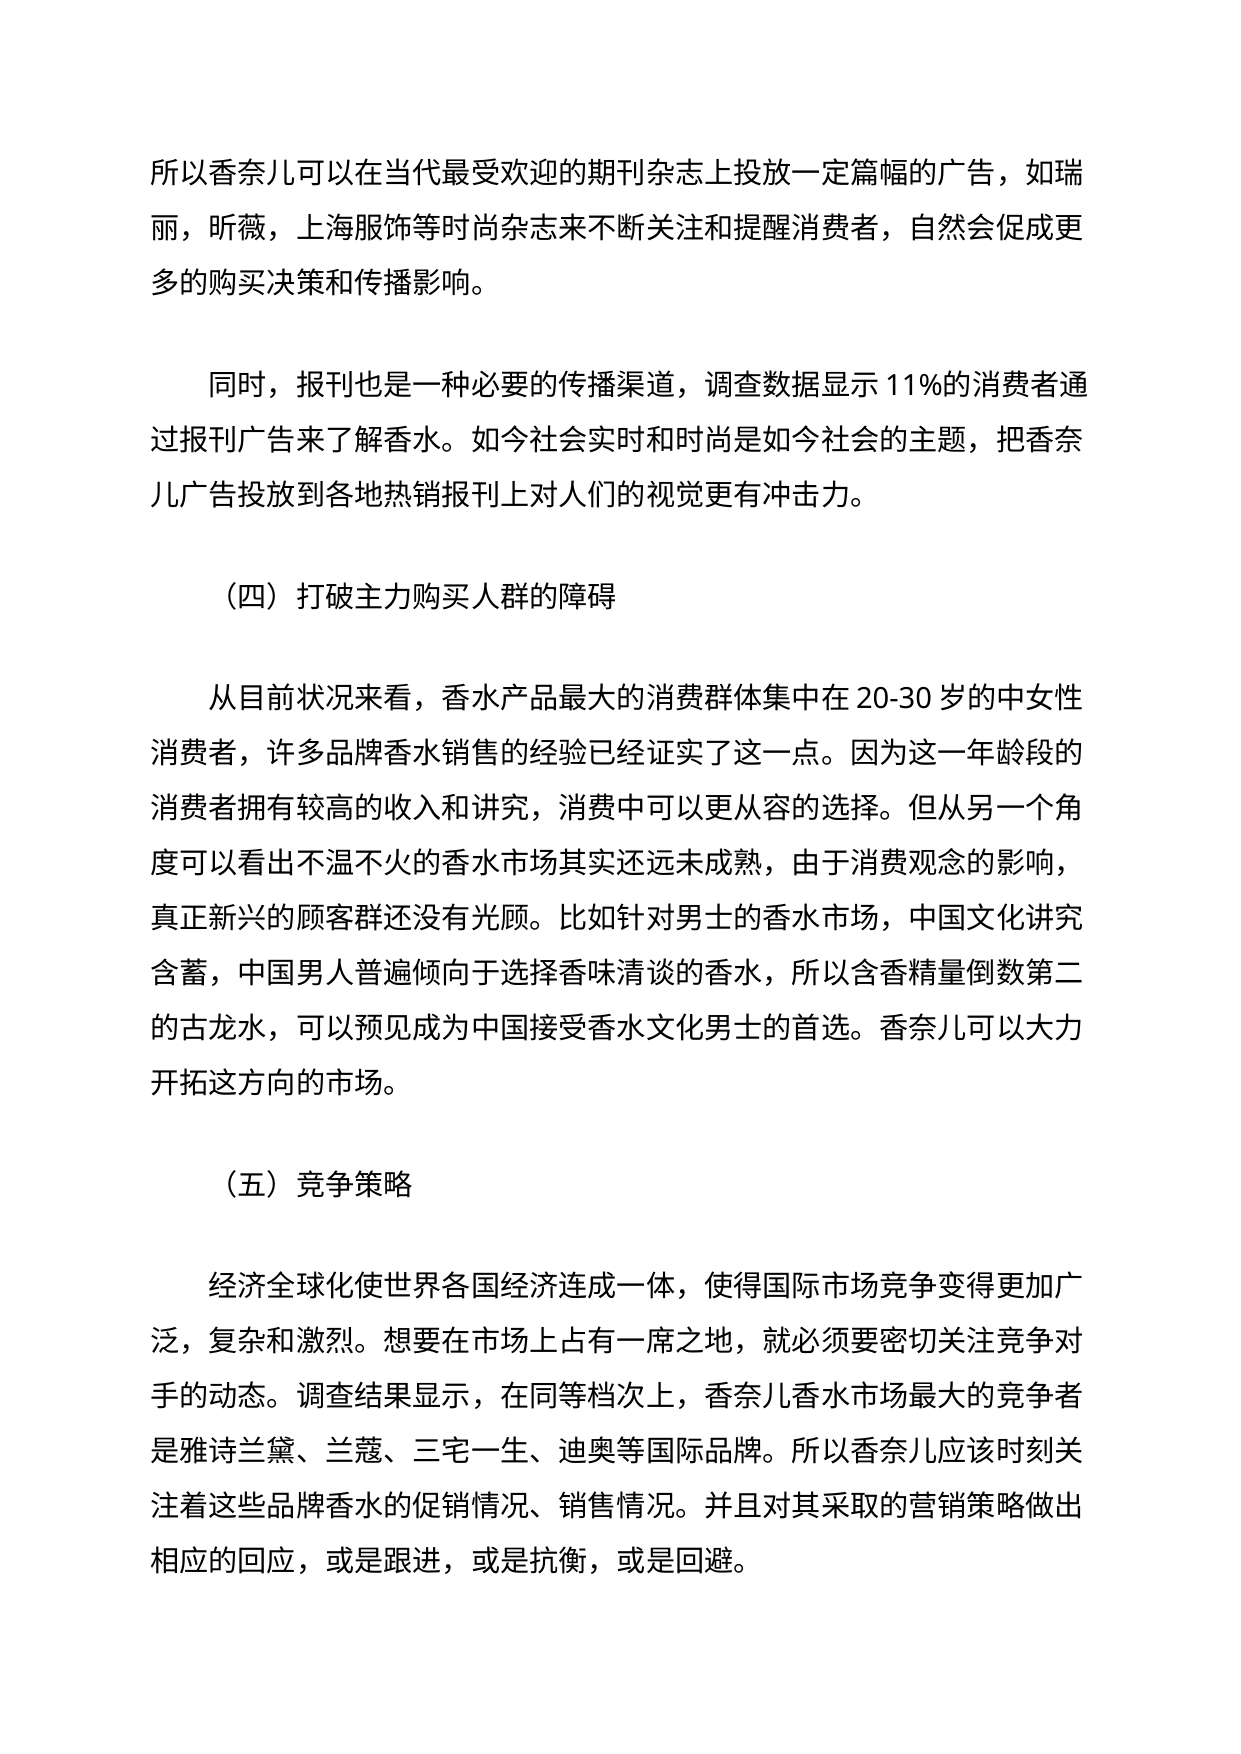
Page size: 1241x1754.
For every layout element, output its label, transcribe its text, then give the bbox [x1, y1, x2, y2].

text 同时，报刊也是一种必要的传播渠道，调查数据显示11%的消费者通过报刊广告来了解香水。如今社会实时和时尚是如今社会的主题，把香奈儿广告投放到各地热销报刊上对人们的视觉更有冲击力。 [150, 362, 1090, 514]
text 经济全球化使世界各国经济连成一体，使得国际市场竞争变得更加广泛，复杂和激烈。想要在市场上占有一席之地，就必须要密切关注竞争对手的动态。调查结果显示，在同等档次上，香奈儿香水市场最大的竞争者是雅诗兰黛、兰蔻、三宅一生、迪奥等国际品牌。所以香奈儿应该时刻关注着这些品牌香水的促销情况、销售情况。并且对其采取的营销策略做出相应的回应，或是跟进，或是抗衡，或是回避。 [150, 1263, 1090, 1580]
text （四）打破主力购买人群的障碍 [150, 573, 1090, 616]
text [150, 150, 1090, 302]
text （五）竞争策略 [150, 1161, 1090, 1203]
text 从目前状况来看，香水产品最大的消费群体集中在20-30岁的中女性消费者，许多品牌香水销售的经验已经证实了这一点。因为这一年龄段的消费者拥有较高的收入和讲究，消费中可以更从容的选择。但从另一个角度可以看出不温不火的香水市场其实还远未成熟，由于消费观念的影响，真正新兴的顾客群还没有光顾。比如针对男士的香水市场，中国文化讲究含蓄，中国男人普遍倾向于选择香味清谈的香水，所以含香精量倒数第二的古龙水，可以预见成为中国接受香水文化男士的首选。香奈儿可以大力开拓这方向的市场。 [150, 675, 1090, 1102]
